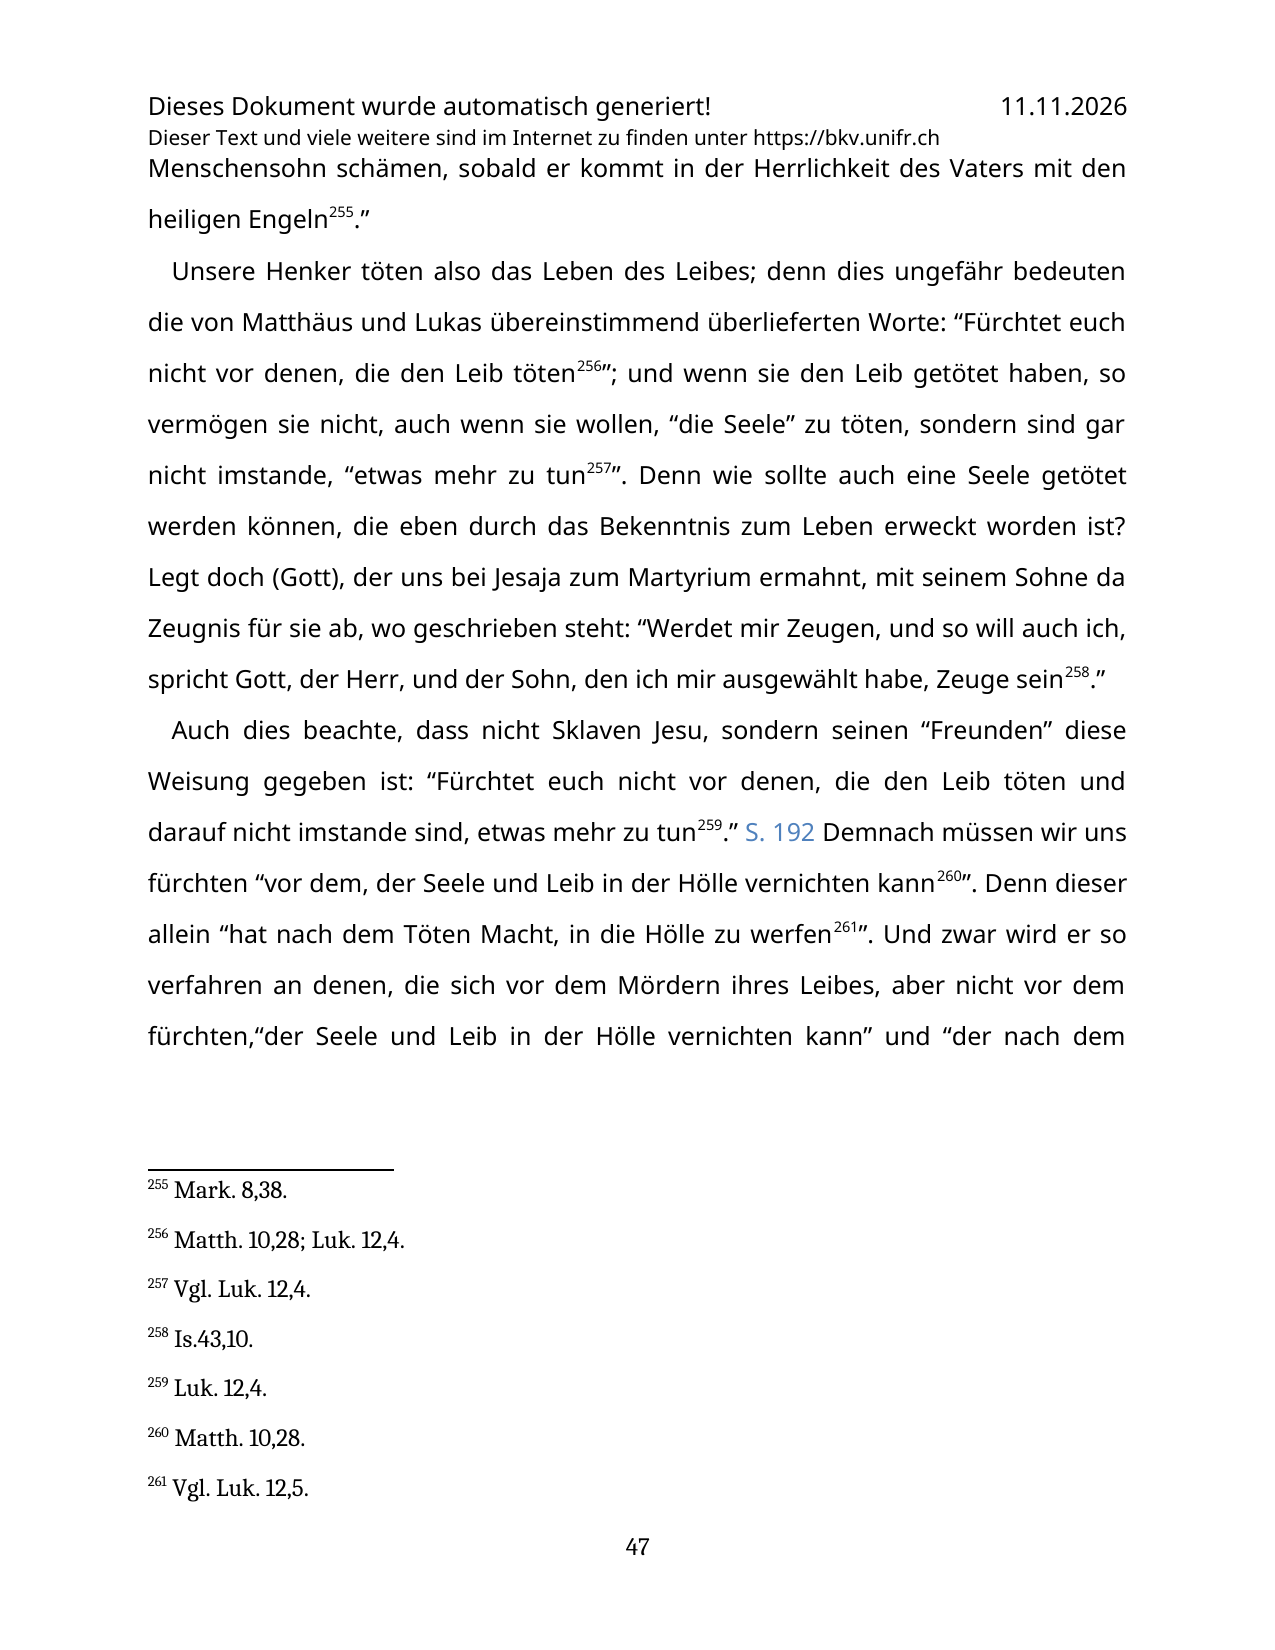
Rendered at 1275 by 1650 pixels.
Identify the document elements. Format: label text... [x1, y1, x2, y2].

text Unsere Henker töten also das Leben des Leibes; denn dies ungefähr bedeuten die von Matthäus und Lukas übereinstimmend überlieferten Worte: “Fürchtet euch nicht vor denen, die den Leib töten”; und wenn sie den Leib getötet haben, so vermögen sie nicht, auch wenn sie wollen, “die Seele” zu töten, sondern sind gar nicht imstande, “etwas mehr zu tun”. Denn wie sollte auch eine Seele getötet werden können, die eben durch das Bekenntnis zum Leben erweckt worden ist? Legt doch (Gott), der uns bei Jesaja zum Martyrium ermahnt, mit seinem Sohne da Zeugnis für sie ab, wo geschrieben steht: “Werdet mir Zeugen, und so will auch ich, spricht Gott, der Herr, und der Sohn, den ich mir ausgewählt habe, Zeuge sein.” [148, 253, 1127, 696]
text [148, 151, 1127, 236]
text Auch dies beachte, dass nicht Sklaven Jesu, sondern seinen “Freunden” diese Weisung gegeben ist: “Fürchtet euch nicht vor denen, die den Leib töten und darauf nicht imstande sind, etwas mehr zu tun.” S. 192 Demnach müssen wir uns fürchten “vor dem, der Seele und Leib in der Hölle vernichten kann”. Denn dieser allein “hat nach dem Töten Macht, in die Hölle zu werfen”. Und zwar wird er so verfahren an denen, die sich vor dem Mördern ihres Leibes, aber nicht vor dem fürchten,“der Seele und Leib in der Hölle vernichten kann” und “der nach dem Töten Macht hat, in die Hölle zu werfen”. Wenn aber bei einem anderndie Haare seines Hauptes gezählt sind“, und auch bei jenen sicherlich, die um Jesu willen enthauptet werden, so wollen wir uns zu dem Sohn Gottes, und zwar”vor den Menschen" und den Nichtgöttern bekennen, damit der, zu dem wir uns bekannt haben, es uns dadurch vergilt, dass er sich zu uns vor seinem Gott und Vater, und zwar zu demjenigen im Himmel bekennt, der sich zu ihm auf Erden bekannt hat. [148, 712, 1127, 1053]
